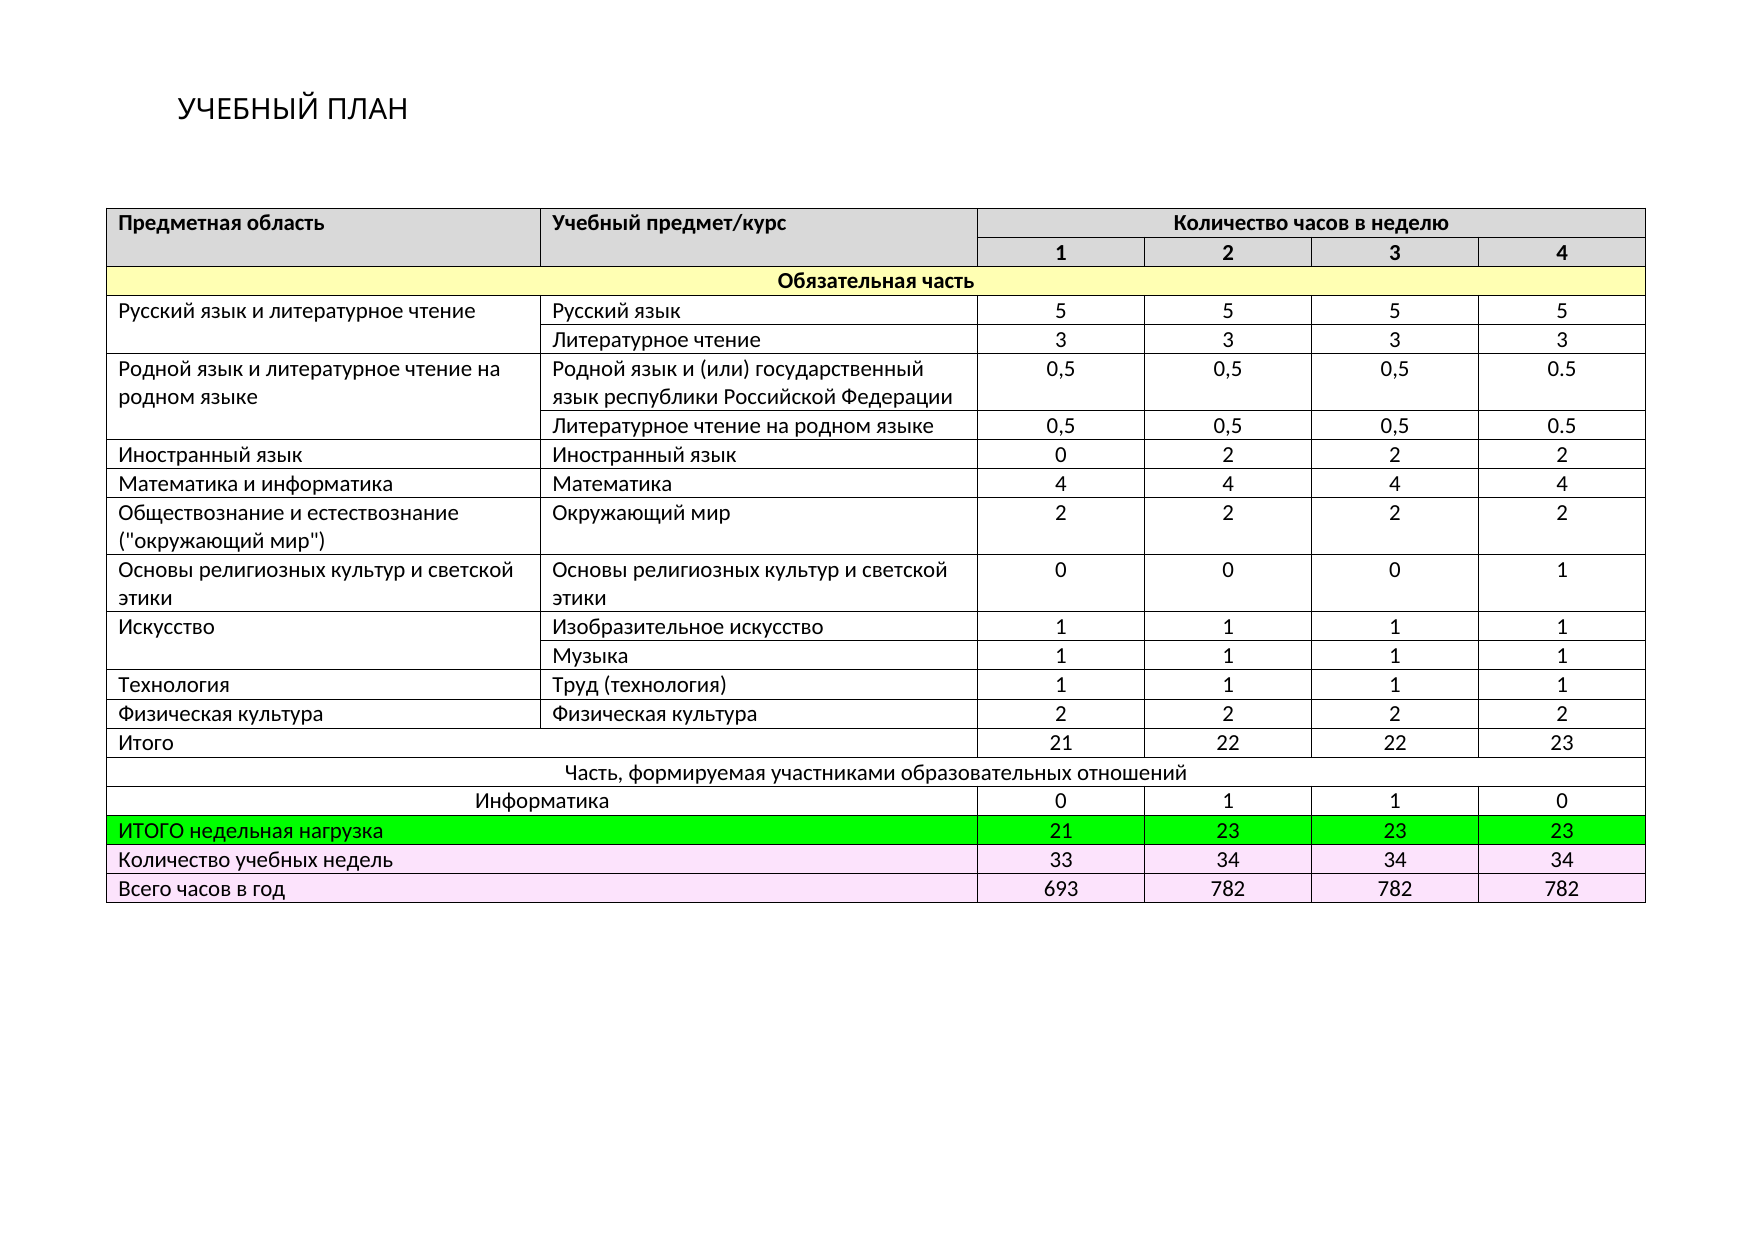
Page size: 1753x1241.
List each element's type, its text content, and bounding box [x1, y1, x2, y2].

table_cell 2 [1312, 498, 1478, 554]
table_cell 34 [1145, 845, 1311, 873]
table_cell Окружающий мир [541, 498, 977, 554]
table_cell 1 [1145, 670, 1311, 698]
table_cell 2 [978, 498, 1144, 554]
table_cell 2 [1145, 498, 1311, 554]
table_cell 2 [1479, 498, 1645, 554]
table_cell 2 [1145, 440, 1311, 468]
table_cell 0,5 [1312, 354, 1478, 410]
table_cell Количество учебных недель [107, 845, 977, 873]
table_cell 2 [1145, 238, 1311, 266]
table_cell 3 [1479, 325, 1645, 353]
table_cell Основы религиозных культур и светской этики [541, 555, 977, 611]
table_cell Русский язык и литературное чтение [107, 296, 540, 353]
table_cell 5 [1312, 296, 1478, 324]
table_cell Родной язык и литературное чтение на родном языке [107, 354, 540, 439]
table_cell Физическая культура [541, 700, 977, 727]
table_cell 2 [1479, 700, 1645, 727]
table_cell 4 [1479, 469, 1645, 497]
table_cell 0 [978, 440, 1144, 468]
table_cell Математика и информатика [107, 469, 540, 497]
table_cell Музыка [541, 641, 977, 669]
table_cell Родной язык и (или) государственный язык республики Российской Федерации [541, 354, 977, 410]
table_cell 23 [1479, 816, 1645, 844]
table_cell 22 [1145, 729, 1311, 757]
table_cell Литературное чтение на родном языке [541, 411, 977, 439]
table_cell 1 [1312, 612, 1478, 640]
table_cell 1 [978, 670, 1144, 698]
table_cell 23 [1479, 729, 1645, 757]
table_cell 0,5 [1145, 411, 1311, 439]
table_cell 1 [1479, 670, 1645, 698]
table_cell 0.5 [1479, 354, 1645, 410]
table_cell 3 [978, 325, 1144, 353]
table_cell 782 [1479, 874, 1645, 902]
table_cell 2 [1312, 440, 1478, 468]
table_cell 4 [1479, 238, 1645, 266]
table_cell Информатика [107, 787, 977, 815]
table_cell 1 [1145, 641, 1311, 669]
table_cell 1 [1312, 641, 1478, 669]
table_cell 5 [1145, 296, 1311, 324]
table_cell ИТОГО недельная нагрузка [107, 816, 977, 844]
table_cell Литературное чтение [541, 325, 977, 353]
table_cell Труд (технология) [541, 670, 977, 698]
table_cell 2 [1479, 440, 1645, 468]
table_cell 4 [1312, 469, 1478, 497]
table_cell Русский язык [541, 296, 977, 324]
table_cell 782 [1145, 874, 1311, 902]
table_cell Итого [107, 729, 977, 757]
table_cell 23 [1145, 816, 1311, 844]
table_cell 1 [1145, 612, 1311, 640]
table_cell 3 [1312, 325, 1478, 353]
table_cell 0,5 [1145, 354, 1311, 410]
table_cell 21 [978, 729, 1144, 757]
table_cell 782 [1312, 874, 1478, 902]
table_cell 1 [978, 238, 1144, 266]
table_cell 34 [1479, 845, 1645, 873]
table_cell 0 [978, 787, 1144, 815]
table_cell 2 [978, 700, 1144, 727]
table_cell 5 [1479, 296, 1645, 324]
table_cell 33 [978, 845, 1144, 873]
table_cell 23 [1312, 816, 1478, 844]
table_cell Часть, формируемая участниками образовательных отношений [107, 758, 1645, 786]
table_cell 4 [978, 469, 1144, 497]
table_cell Всего часов в год [107, 874, 977, 902]
table_cell Изобразительное искусство [541, 612, 977, 640]
table_cell 1 [1312, 787, 1478, 815]
table_cell 1 [1145, 787, 1311, 815]
table_cell 1 [978, 612, 1144, 640]
table_cell 3 [1145, 325, 1311, 353]
table_cell Основы религиозных культур и светской этики [107, 555, 540, 611]
table_cell Иностранный язык [107, 440, 540, 468]
table_cell 693 [978, 874, 1144, 902]
table_cell 22 [1312, 729, 1478, 757]
table_cell 2 [1145, 700, 1311, 727]
table_cell 1 [978, 641, 1144, 669]
table_cell 0 [978, 555, 1144, 611]
table_header Предметная область [107, 209, 540, 266]
table_cell Искусство [107, 612, 540, 669]
table_cell Физическая культура [107, 700, 540, 727]
table_cell 34 [1312, 845, 1478, 873]
table_cell Математика [541, 469, 977, 497]
table_cell 0,5 [1312, 411, 1478, 439]
table_cell 1 [1479, 612, 1645, 640]
table_cell 1 [1479, 641, 1645, 669]
table_header Учебный предмет/курс [541, 209, 977, 266]
table_cell Обществознание и естествознание ("окружающий мир") [107, 498, 540, 554]
table_cell 21 [978, 816, 1144, 844]
table_cell 3 [1312, 238, 1478, 266]
table_cell 0.5 [1479, 411, 1645, 439]
table_cell 0,5 [978, 411, 1144, 439]
table_cell Технология [107, 670, 540, 698]
table_cell 0 [1479, 787, 1645, 815]
table_cell 1 [1479, 555, 1645, 611]
table_cell 2 [1312, 700, 1478, 727]
table_header Количество часов в неделю [978, 209, 1645, 237]
table_cell 0 [1145, 555, 1311, 611]
table_cell 4 [1145, 469, 1311, 497]
table_cell 5 [978, 296, 1144, 324]
table_cell Иностранный язык [541, 440, 977, 468]
text УЧЕБНЫЙ ПЛАН [118, 88, 1634, 128]
table_cell Обязательная часть [107, 267, 1645, 295]
table_cell 1 [1312, 670, 1478, 698]
table_cell 0 [1312, 555, 1478, 611]
table_cell 0,5 [978, 354, 1144, 410]
